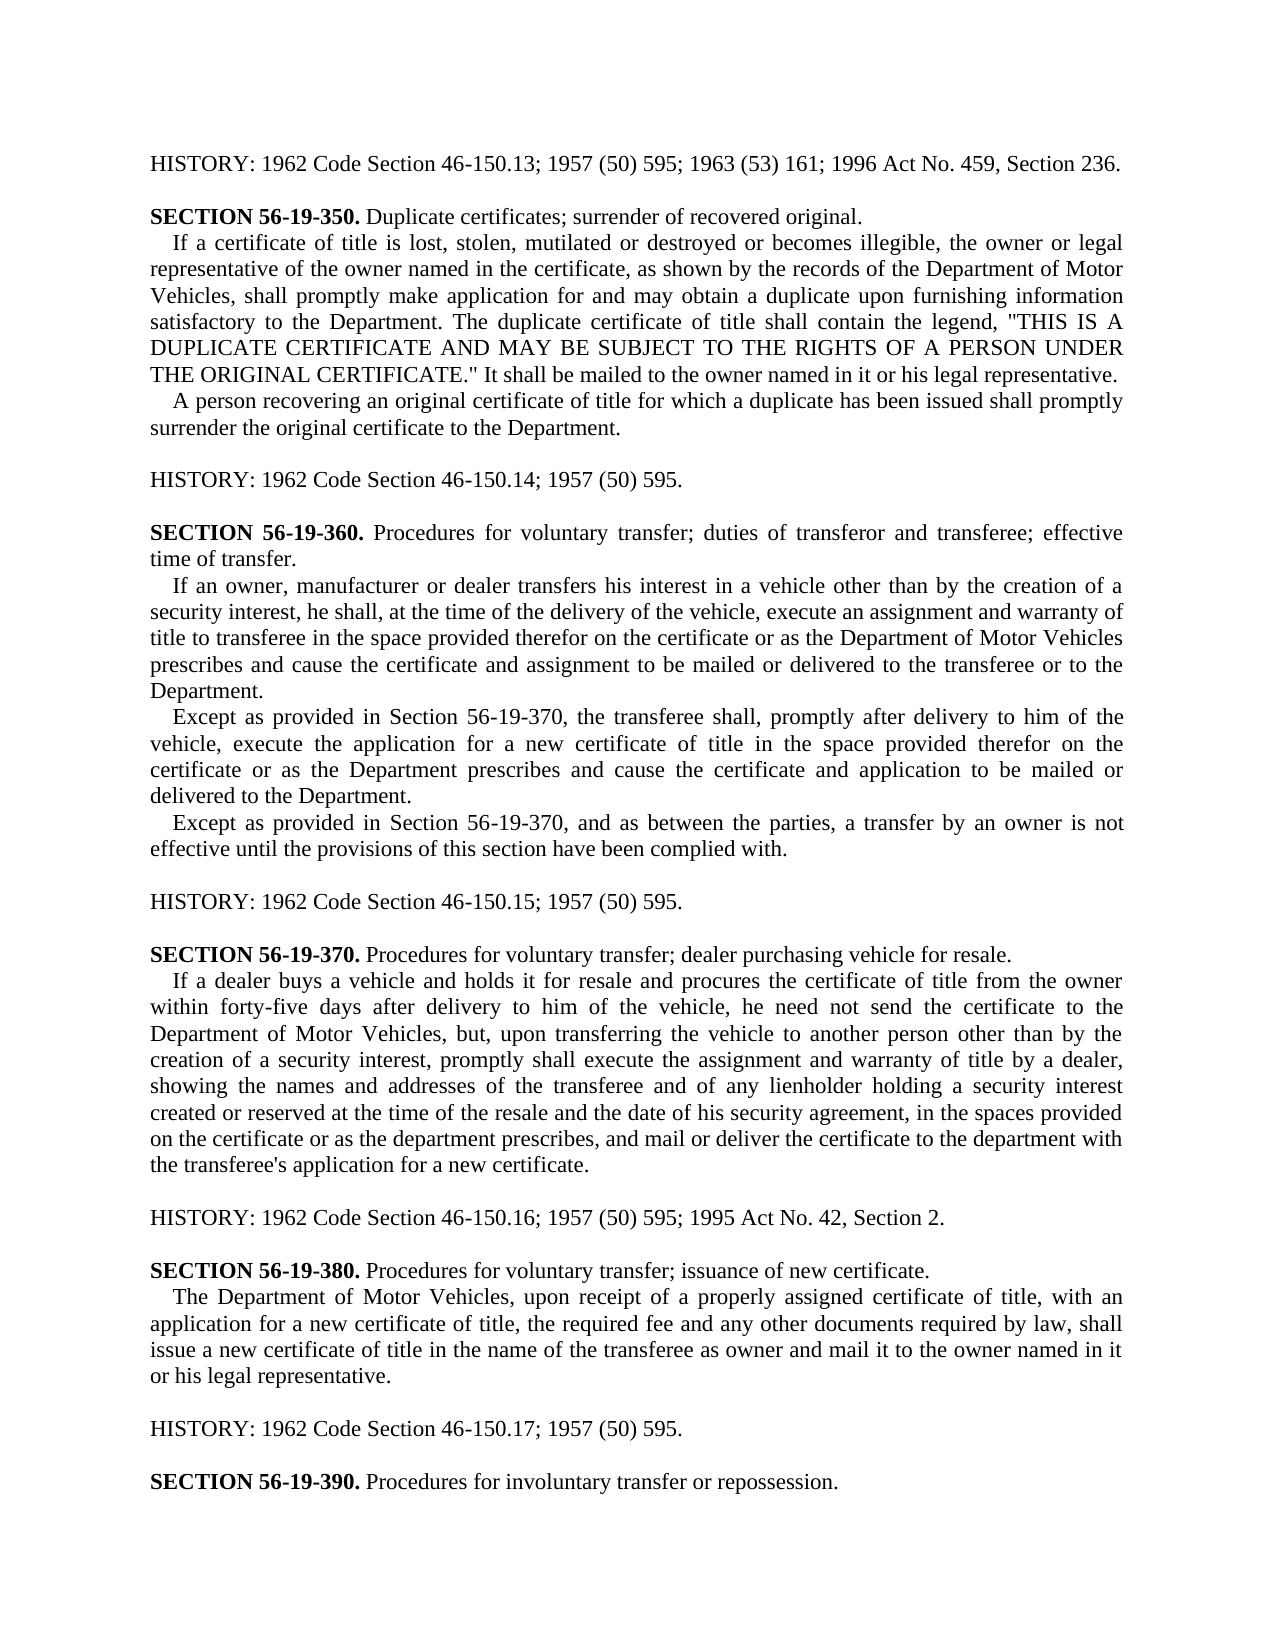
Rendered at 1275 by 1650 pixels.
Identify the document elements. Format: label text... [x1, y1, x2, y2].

text Except as provided in Section 56-19-370, and as between the parties, a transfer by an owner is not effective until the provisions of this section have been complied with. [150, 809, 1125, 862]
text SECTION 56-19-360. Procedures for voluntary transfer; duties of transferor and transferee; effective time of transfer. [150, 519, 1125, 572]
text HISTORY: 1962 Code Section 46-150.17; 1957 (50) 595. [150, 1415, 1125, 1441]
text SECTION 56-19-370. Procedures for voluntary transfer; dealer purchasing vehicle for resale. [150, 941, 1125, 967]
text If a dealer buys a vehicle and holds it for resale and procures the certificate of title from the owner within forty-five days after delivery to him of the vehicle, he need not send the certificate to the Department of Motor Vehicles, but, upon transferring the vehicle to another person other than by the creation of a security interest, promptly shall execute the assignment and warranty of title by a dealer, showing the names and addresses of the transferee and of any lienholder holding a security interest created or reserved at the time of the resale and the date of his security agreement, in the spaces provided on the certificate or as the department prescribes, and mail or deliver the certificate to the department with the transferee's application for a new certificate. [150, 967, 1125, 1178]
text SECTION 56-19-390. Procedures for involuntary transfer or repossession. [150, 1468, 1125, 1494]
text SECTION 56-19-380. Procedures for voluntary transfer; issuance of new certificate. [150, 1257, 1125, 1283]
text HISTORY: 1962 Code Section 46-150.14; 1957 (50) 595. [150, 466, 1125, 493]
text Except as provided in Section 56-19-370, the transferee shall, promptly after delivery to him of the vehicle, execute the application for a new certificate of title in the space provided therefor on the certificate or as the Department prescribes and cause the certificate and application to be mailed or delivered to the Department. [150, 703, 1125, 809]
text HISTORY: 1962 Code Section 46-150.15; 1957 (50) 595. [150, 888, 1125, 914]
text HISTORY: 1962 Code Section 46-150.16; 1957 (50) 595; 1995 Act No. 42, Section 2. [150, 1204, 1125, 1231]
text A person recovering an original certificate of title for which a duplicate has been issued shall promptly surrender the original certificate to the Department. [150, 387, 1125, 440]
text SECTION 56-19-350. Duplicate certificates; surrender of recovered original. [150, 203, 1125, 229]
text If a certificate of title is lost, stolen, mutilated or destroyed or becomes illegible, the owner or legal representative of the owner named in the certificate, as shown by the records of the Department of Motor Vehicles, shall promptly make application for and may obtain a duplicate upon furnishing information satisfactory to the Department. The duplicate certificate of title shall contain the legend, "THIS IS A DUPLICATE CERTIFICATE AND MAY BE SUBJECT TO THE RIGHTS OF A PERSON UNDER THE ORIGINAL CERTIFICATE." It shall be mailed to the owner named in it or his legal representative. [150, 229, 1125, 387]
text HISTORY: 1962 Code Section 46-150.13; 1957 (50) 595; 1963 (53) 161; 1996 Act No. 459, Section 236. [150, 150, 1125, 176]
text If an owner, manufacturer or dealer transfers his interest in a vehicle other than by the creation of a security interest, he shall, at the time of the delivery of the vehicle, execute an assignment and warranty of title to transferee in the space provided therefor on the certificate or as the Department of Motor Vehicles prescribes and cause the certificate and assignment to be mailed or delivered to the transferee or to the Department. [150, 572, 1125, 703]
text The Department of Motor Vehicles, upon receipt of a properly assigned certificate of title, with an application for a new certificate of title, the required fee and any other documents required by law, shall issue a new certificate of title in the name of the transferee as owner and mail it to the owner named in it or his legal representative. [150, 1283, 1125, 1389]
